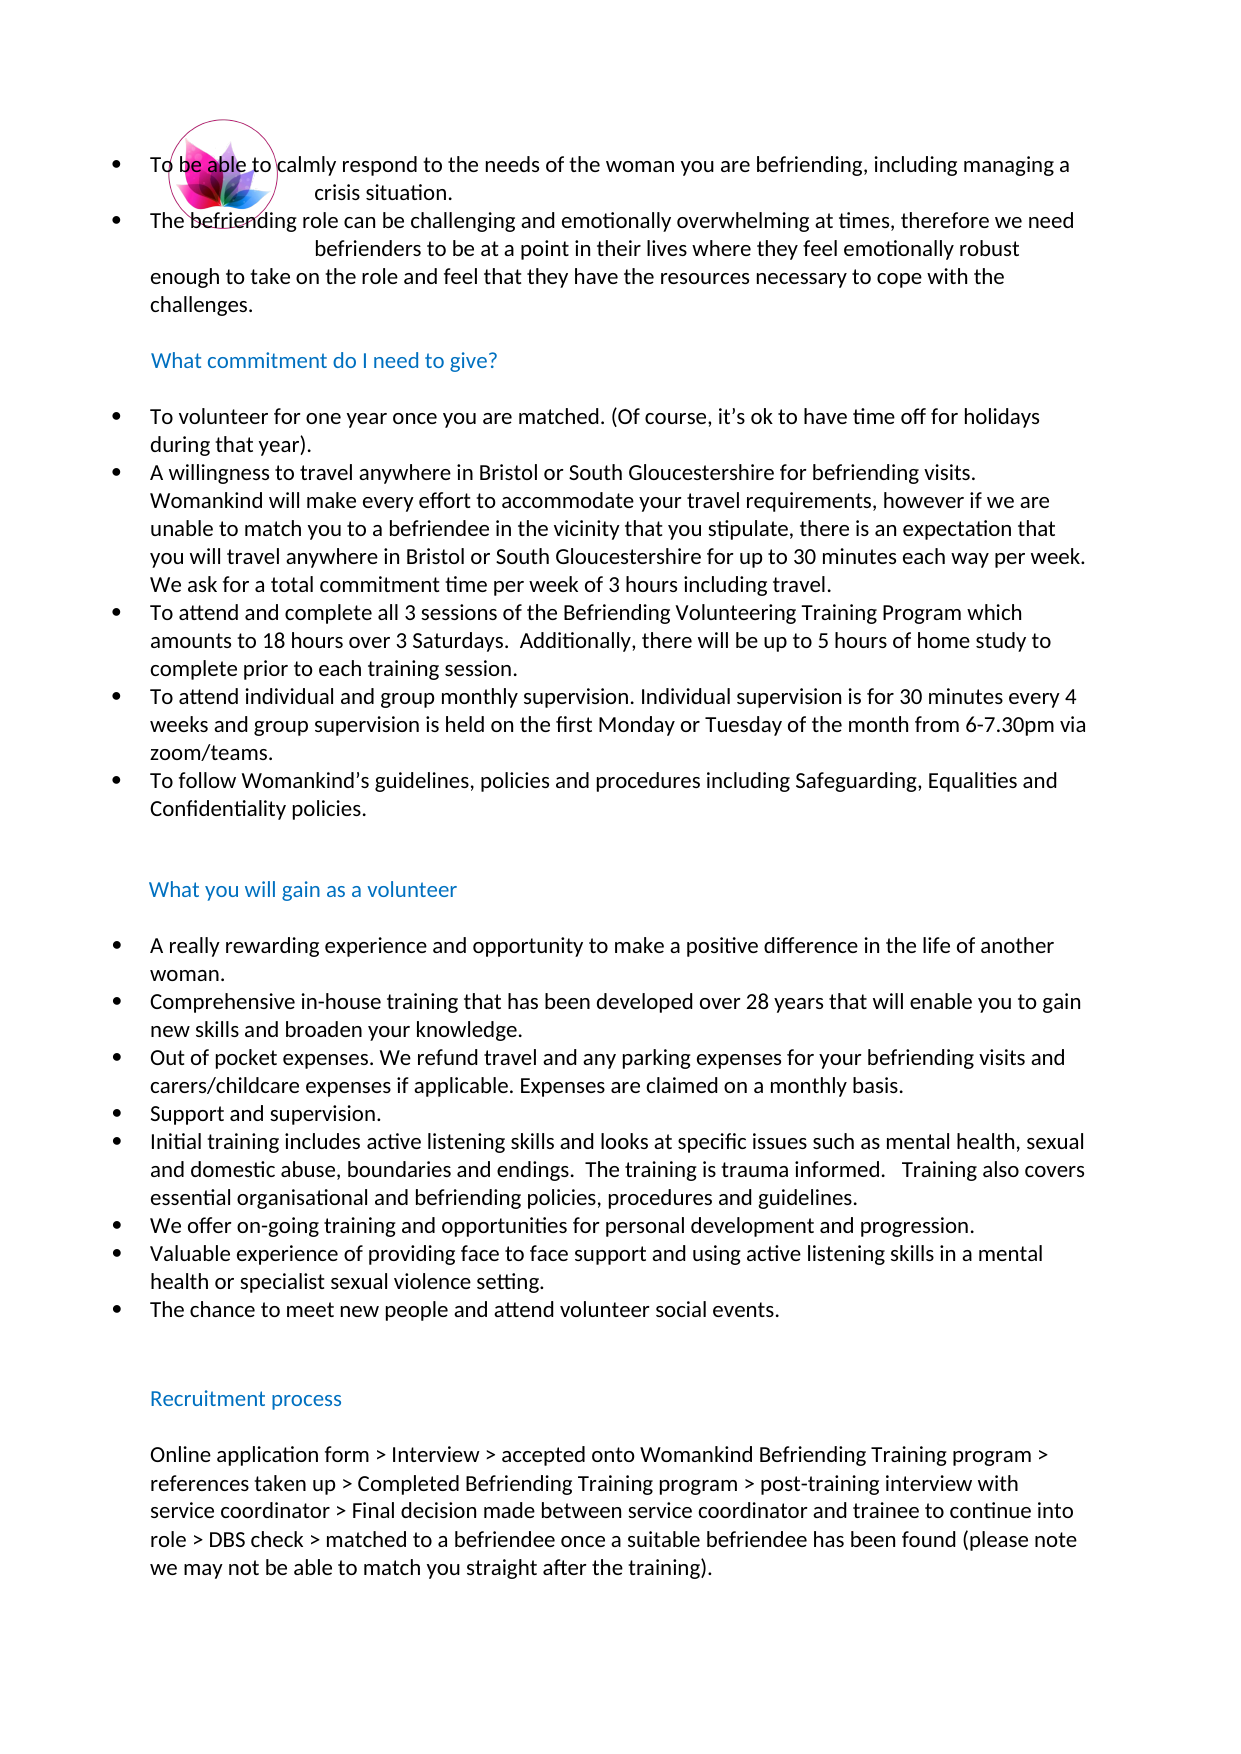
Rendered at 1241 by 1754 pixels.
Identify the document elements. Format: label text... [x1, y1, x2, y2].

list To follow Womankind’s guidelines, policies and procedures including Safeguarding, Equalities and Confidentiality policies. [112, 766, 1090, 822]
list To attend individual and group monthly supervision. Individual supervision is for 30 minutes every 4 weeks and group supervision is held on the first Monday or Tuesday of the month from 6-7.30pm via zoom/teams. [112, 682, 1090, 766]
list We offer on-going training and opportunities for personal development and progression. [113, 1211, 1090, 1239]
list To be able to calmly respond to the needs of the woman you are befriending, including managing a crisis situation. [112, 150, 1090, 206]
list Support and supervision. [113, 1099, 1090, 1127]
text Recruitment process [150, 1384, 1090, 1413]
list The befriending role can be challenging and emotionally overwhelming at times, therefore we need befrienders to be at a point in their lives where they feel emotionally robust enough to take on the role and feel that they have the resources necessary to cope with the challenges. [112, 206, 1090, 318]
text What commitment do I need to give? [114, 346, 1090, 374]
list A really rewarding experience and opportunity to make a positive difference in the life of another woman. [113, 931, 1090, 987]
list To attend and complete all 3 sessions of the Befriending Volunteering Training Program which amounts to 18 hours over 3 Saturdays. Additionally, there will be up to 5 hours of home study to complete prior to each training session. [112, 598, 1090, 682]
list Valuable experience of providing face to face support and using active listening skills in a mental health or specialist sexual violence setting. [113, 1239, 1090, 1296]
list Initial training includes active listening skills and looks at specific issues such as mental health, sexual and domestic abuse, boundaries and endings. The training is trauma informed. Training also covers essential organisational and befriending policies, procedures and guidelines. [113, 1127, 1090, 1211]
list The chance to meet new people and attend volunteer social events. [113, 1296, 1090, 1323]
text What you will gain as a volunteer [112, 875, 1090, 903]
list Comprehensive in-house training that has been developed over 28 years that will enable you to gain new skills and broaden your knowledge. [113, 987, 1090, 1043]
list Out of pocket expenses. We refund travel and any parking expenses for your befriending visits and carers/childcare expenses if applicable. Expenses are claimed on a monthly basis. [113, 1043, 1090, 1099]
list A willingness to travel anywhere in Bristol or South Gloucestershire for befriending visits. Womankind will make every effort to accommodate your travel requirements, however if we are unable to match you to a befriendee in the vicinity that you stipulate, there is an expectation that you will travel anywhere in Bristol or South Gloucestershire for up to 30 minutes each way per week. We ask for a total commitment time per week of 3 hours including travel. [112, 458, 1090, 598]
text Online application form > Interview > accepted onto Womankind Befriending Training program > references taken up > Completed Befriending Training program > post-training interview with service coordinator > Final decision made between service coordinator and trainee to continue into role > DBS check > matched to a befriendee once a suitable befriendee has been found (please note we may not be able to match you straight after the training). [150, 1441, 1090, 1581]
picture [150, 101, 296, 150]
list To volunteer for one year once you are matched. (Of course, it’s ok to have time off for holidays during that year). [112, 402, 1090, 458]
